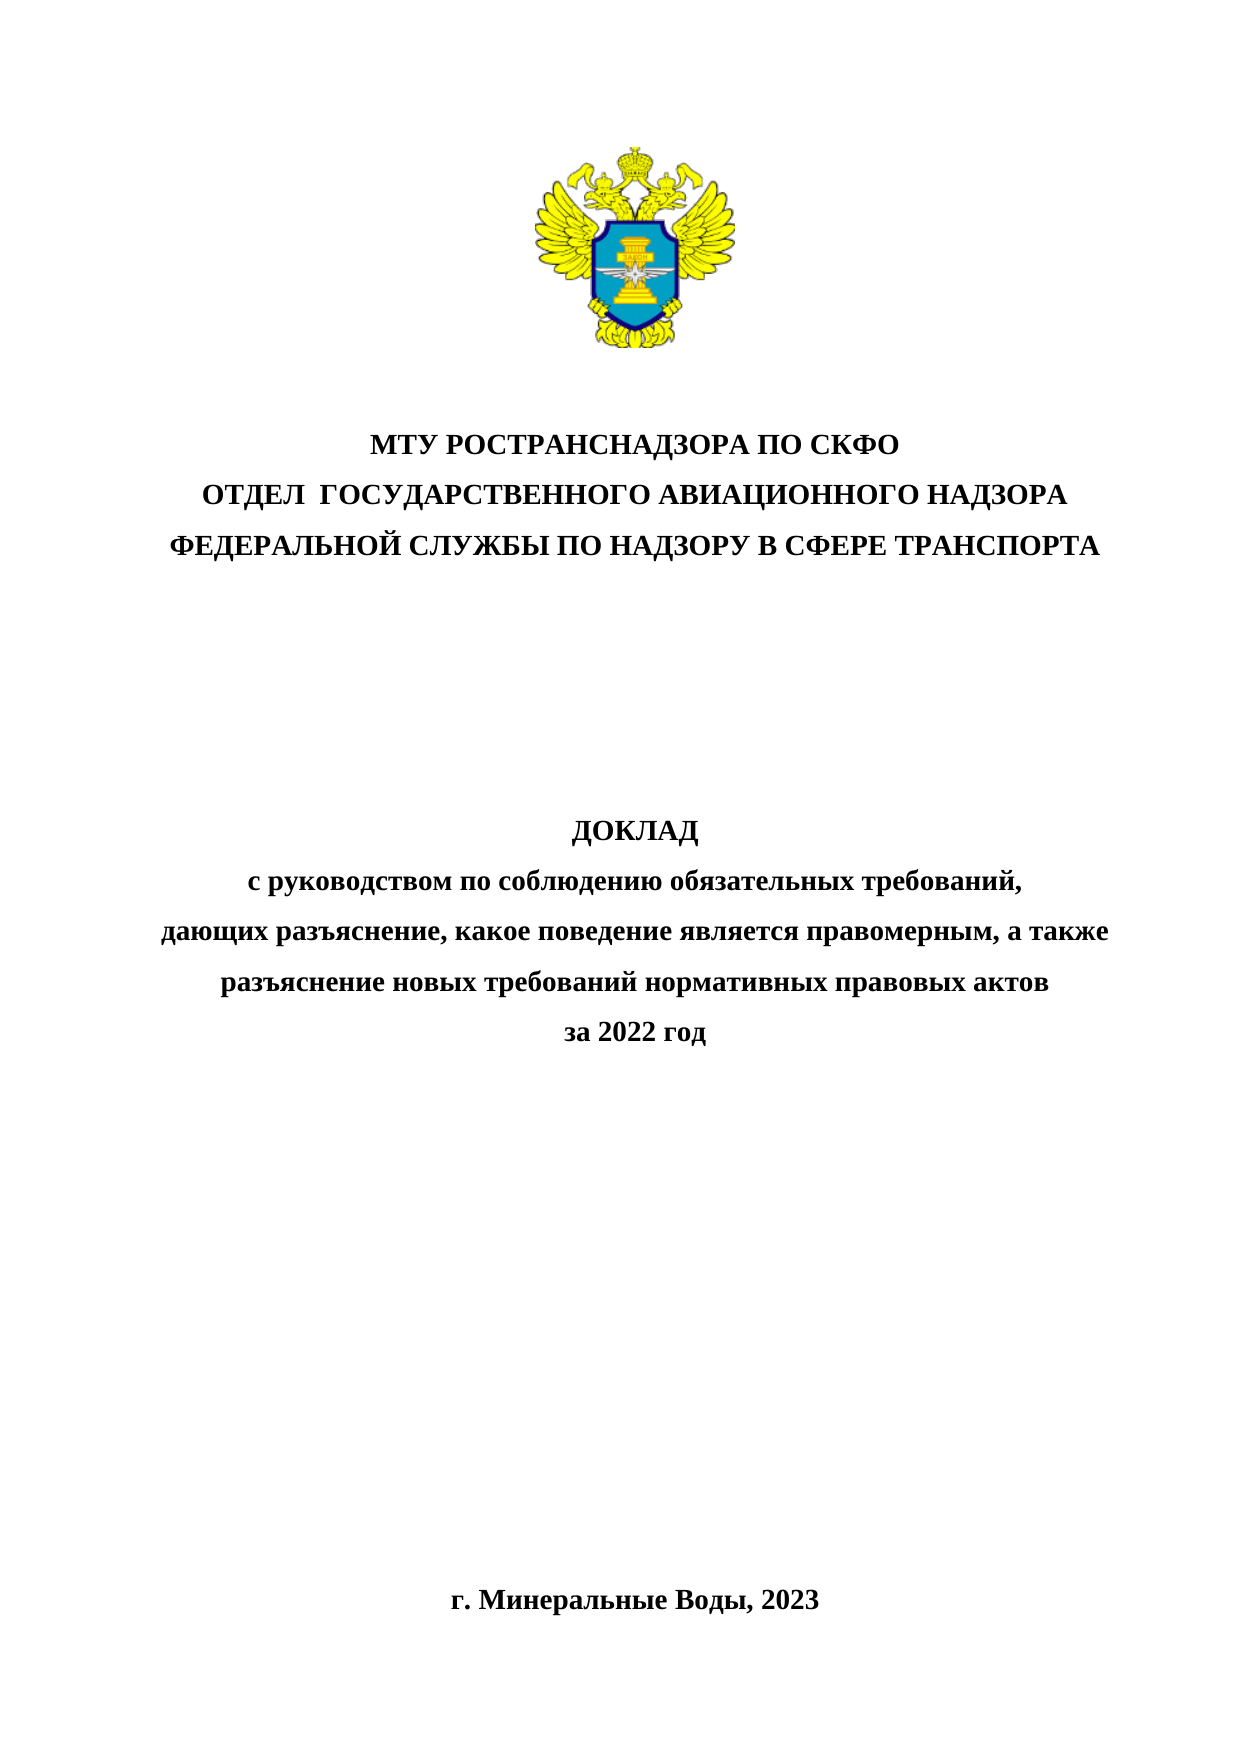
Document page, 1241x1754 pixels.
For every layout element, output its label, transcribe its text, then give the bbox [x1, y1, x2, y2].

text ОТДЕЛ ГОСУДАРСТВЕННОГО АВИАЦИОННОГО НАДЗОРА ФЕДЕРАЛЬНОЙ СЛУЖБЫ ПО НАДЗОРУ В СФЕРЕ ТРАНСПОРТА [89, 477, 1181, 561]
text МТУ РОСТРАНСНАДЗОРА ПО СКФО [89, 427, 1181, 461]
text с руководством по соблюдению обязательных требований, [89, 863, 1181, 897]
text г. Минеральные Воды, 2023 [89, 1582, 1181, 1616]
text дающих разъяснение, какое поведение является правомерным, а также разъяснение новых требований нормативных правовых актов [89, 913, 1181, 997]
picture [535, 147, 735, 348]
text за 2022 год [89, 1014, 1181, 1048]
text ДОКЛАД [89, 813, 1181, 846]
